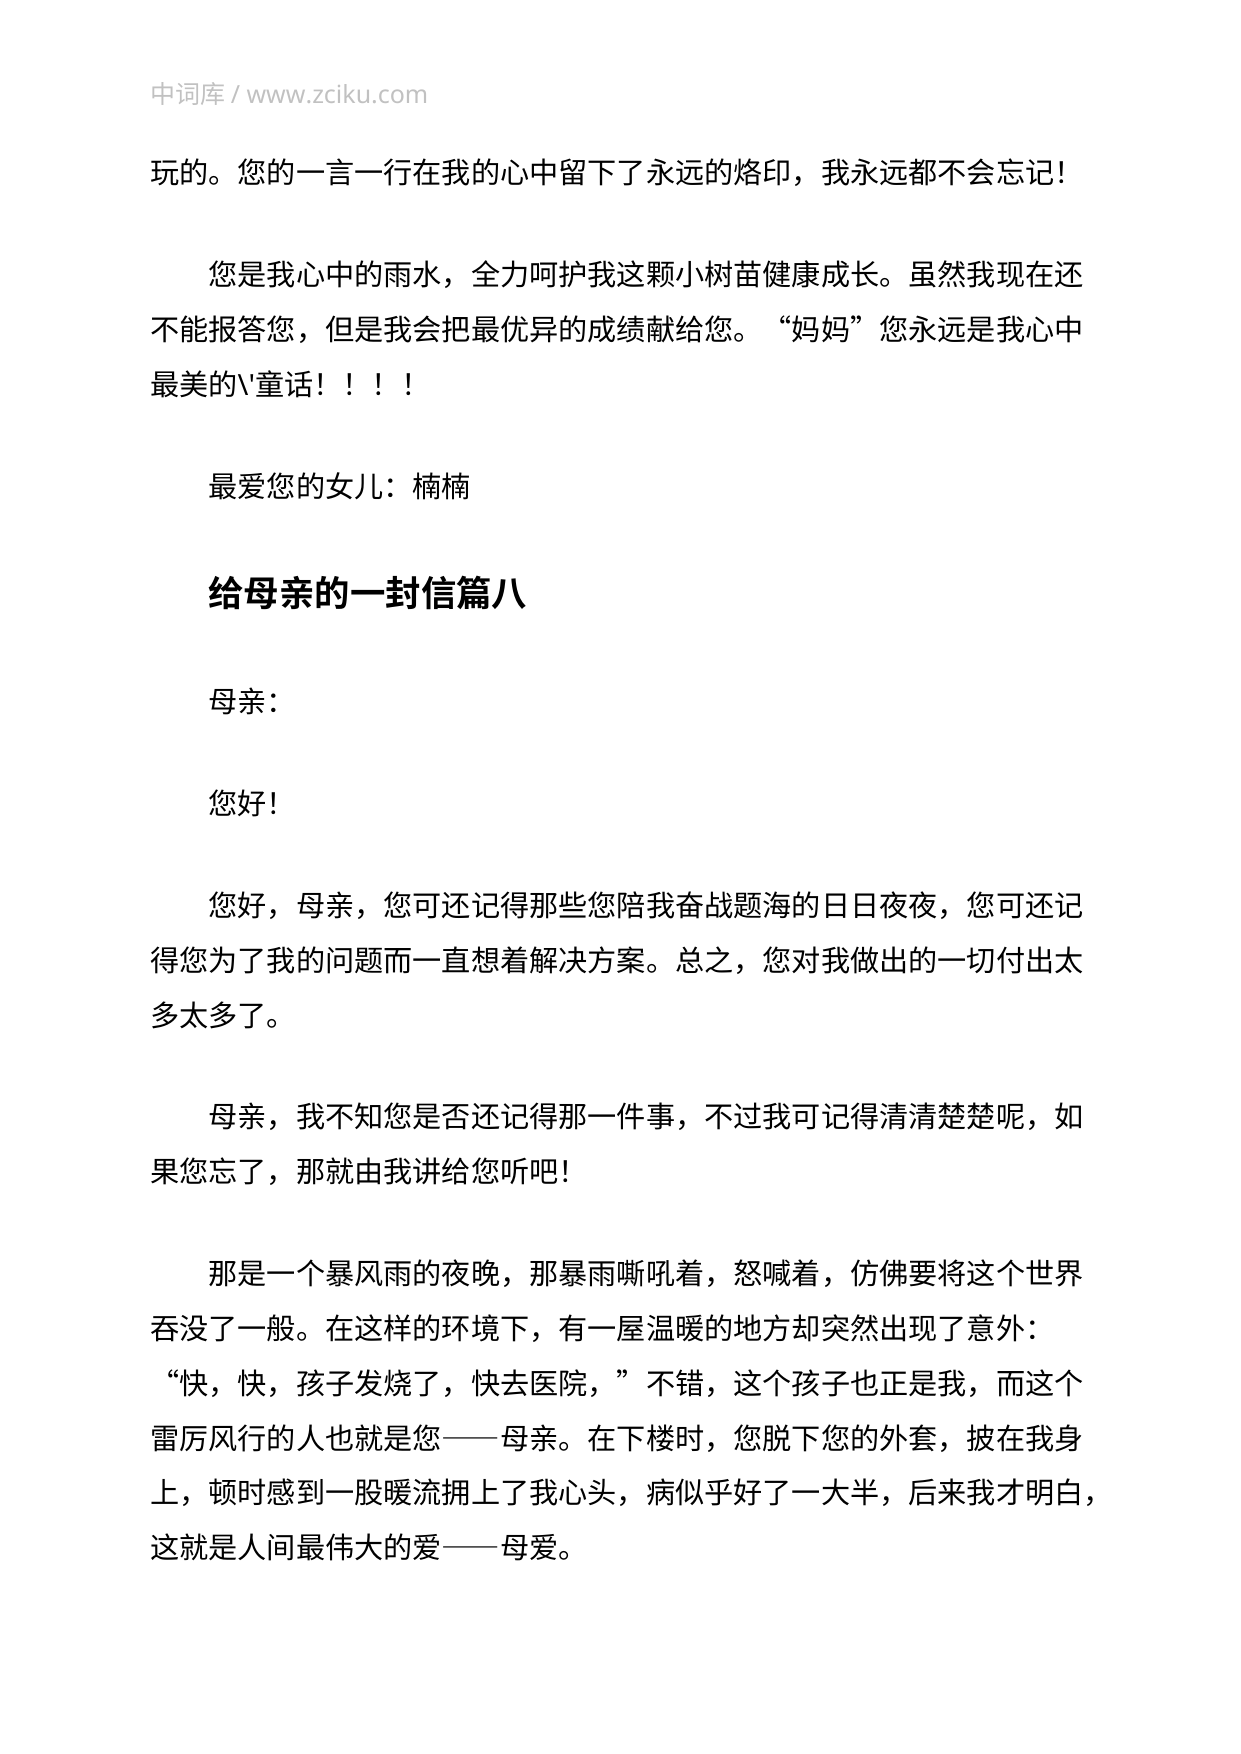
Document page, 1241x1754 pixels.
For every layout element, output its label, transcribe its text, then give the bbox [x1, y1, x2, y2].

text 您好！ [150, 781, 1090, 823]
text 您是我心中的雨水，全力呵护我这颗小树苗健康成长。虽然我现在还不能报答您，但是我会把最优异的成绩献给您。“妈妈”您永远是我心中最美的\'童话！！！！ [150, 252, 1090, 404]
text 母亲，我不知您是否还记得那一件事，不过我可记得清清楚楚呢，如果您忘了，那就由我讲给您听吧！ [150, 1094, 1090, 1191]
text 母亲： [150, 679, 1090, 721]
text 您好，母亲，您可还记得那些您陪我奋战题海的日日夜夜，您可还记得您为了我的问题而一直想着解决方案。总之，您对我做出的一切付出太多太多了。 [150, 882, 1090, 1034]
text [150, 150, 1090, 192]
text 给母亲的一封信篇八 [150, 565, 1090, 617]
text 那是一个暴风雨的夜晚，那暴雨嘶吼着，怒喊着，仿佛要将这个世界吞没了一般。在这样的环境下，有一屋温暖的地方却突然出现了意外：“快，快，孩子发烧了，快去医院，”不错，这个孩子也正是我，而这个雷厉风行的人也就是您——母亲。在下楼时，您脱下您的外套，披在我身上，顿时感到一股暖流拥上了我心头，病似乎好了一大半，后来我才明白，这就是人间最伟大的爱——母爱。 [150, 1251, 1090, 1567]
text 最爱您的女儿：楠楠 [150, 463, 1090, 506]
